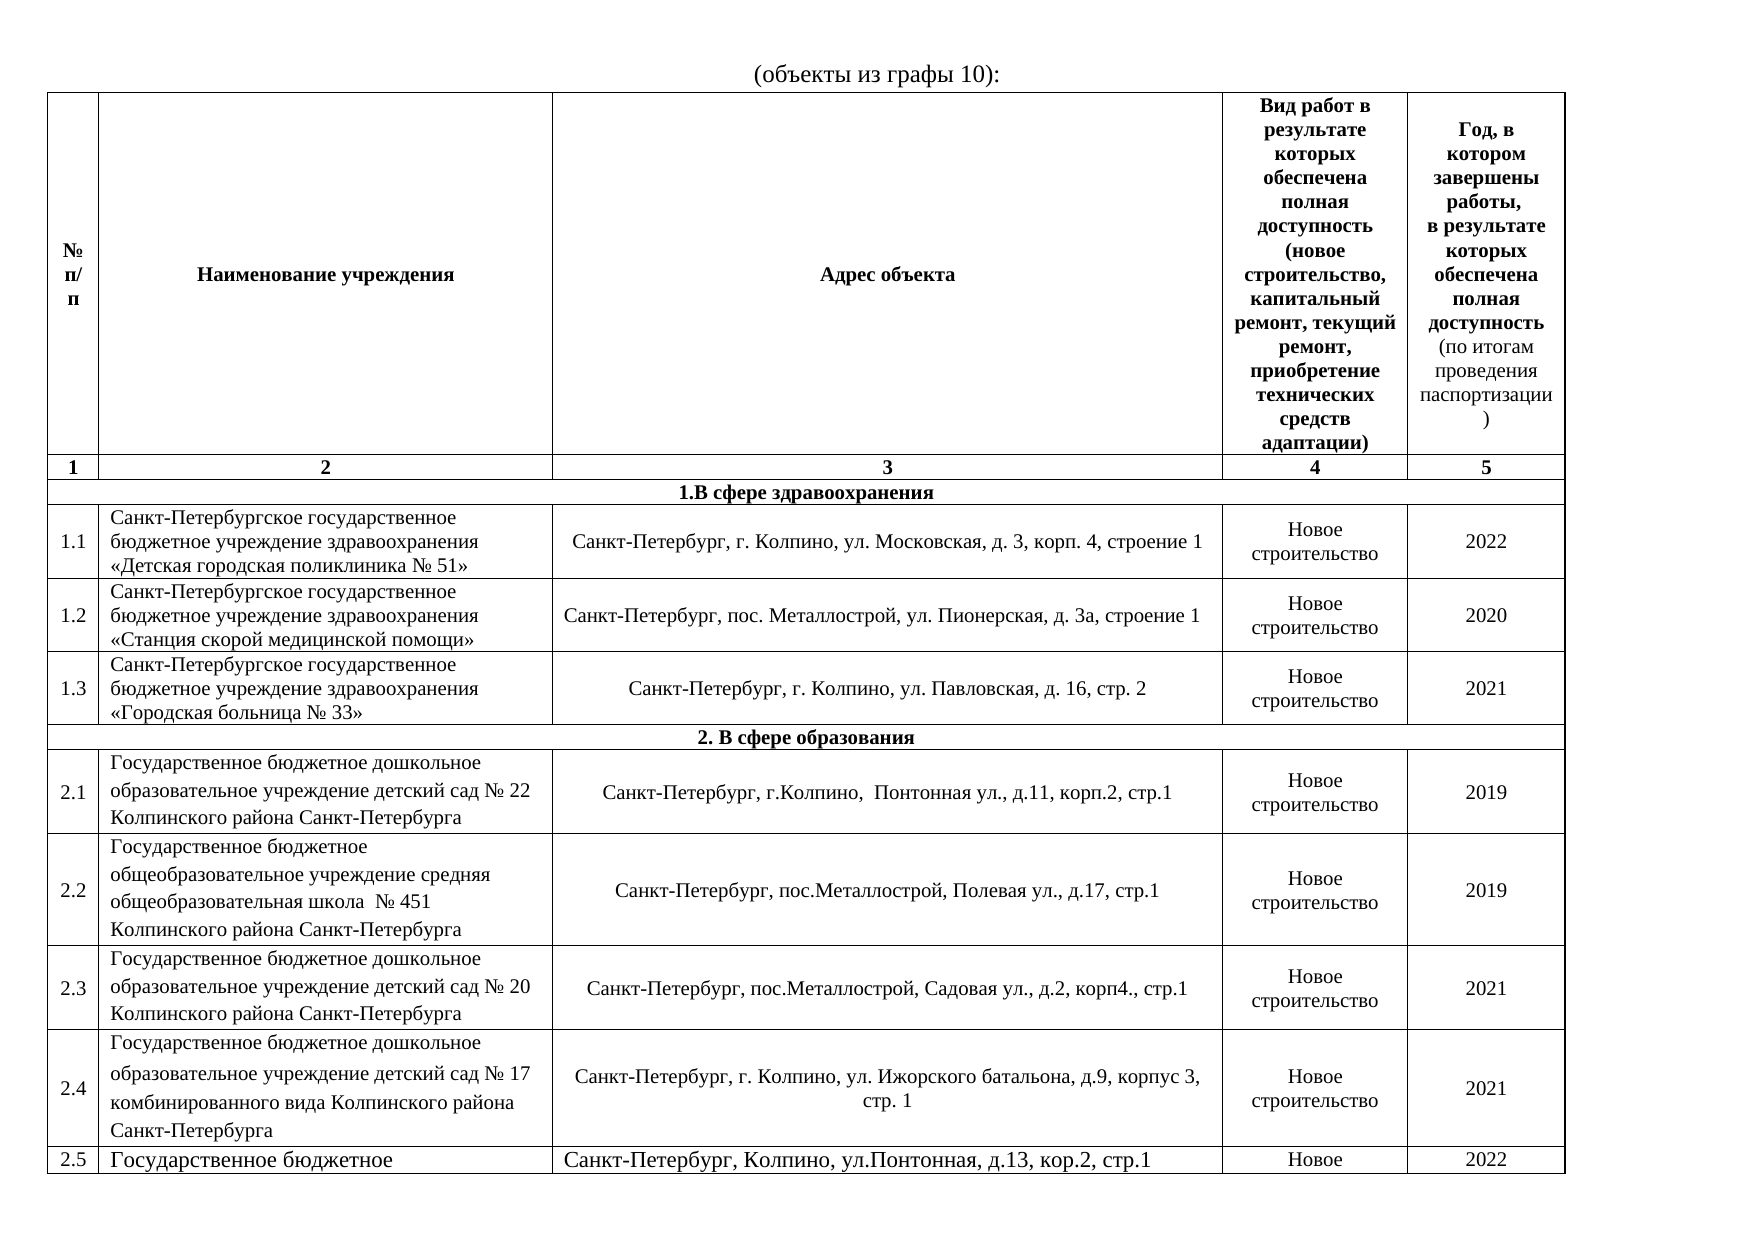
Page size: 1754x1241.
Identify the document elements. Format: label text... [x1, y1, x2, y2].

table_header Адрес объекта [553, 93, 1222, 454]
table_cell Новое строительство [1223, 1147, 1407, 1173]
table_cell 1.2 [48, 579, 98, 651]
table_cell 2021 [1408, 1030, 1564, 1146]
table_cell 2. В сфере образования [48, 725, 1564, 749]
table_cell Санкт-Петербург, пос.Металлострой, Полевая ул., д.17, стр.1 [553, 834, 1222, 945]
table_cell Санкт-Петербург, г. Колпино, ул. Ижорского батальона, д.9, корпус 3, стр. 1 [553, 1030, 1222, 1146]
table_cell Санкт-Петербург, г.Колпино, Понтонная ул., д.11, корп.2, стр.1 [553, 750, 1222, 833]
table_header Наименование учреждения [99, 93, 552, 454]
table_cell Санкт-Петербург, г. Колпино, ул. Павловская, д. 16, стр. 2 [553, 652, 1222, 724]
table_cell 1.В сфере здравоохранения [48, 480, 1564, 504]
table_cell Новое строительство [1223, 652, 1407, 724]
table_cell 2020 [1408, 579, 1564, 651]
table_cell 5 [1408, 455, 1564, 479]
table_cell 2.4 [48, 1030, 98, 1146]
table_cell 3 [553, 455, 1222, 479]
table_cell Государственное бюджетное общеобразовательное учреждение средняя общеобразовательная школа № 451 Колпинского района Санкт-Петербурга [99, 834, 552, 945]
table_cell 2019 [1408, 834, 1564, 945]
table_header Вид работ в результате которых обеспечена полная доступность (новое строительство, капитальный ремонт, текущий ремонт, приобретение технических средств адаптации) [1223, 93, 1407, 454]
table_cell 2021 [1408, 946, 1564, 1029]
table_cell Новое строительство [1223, 579, 1407, 651]
table_cell Новое строительство [1223, 750, 1407, 833]
table_cell Новое строительство [1223, 834, 1407, 945]
table_cell Государственное бюджетное дошкольное образовательное учреждение детский сад № 20 Колпинского района Санкт-Петербурга [99, 946, 552, 1029]
table_cell 2022 [1408, 1147, 1564, 1173]
table_cell Новое строительство [1223, 1030, 1407, 1146]
table_cell Санкт-Петербургское государственное бюджетное учреждение здравоохранения «Городская больница № 33» [99, 652, 552, 724]
table_cell Новое строительство [1223, 946, 1407, 1029]
table_cell 2022 [1408, 505, 1564, 577]
table_cell 1 [48, 455, 98, 479]
text (объекты из графы 10): [118, 59, 1636, 88]
table_cell 2019 [1408, 750, 1564, 833]
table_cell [99, 1147, 552, 1173]
table_cell 2.1 [48, 750, 98, 833]
table_header № п/п [48, 93, 98, 454]
table_cell 1.1 [48, 505, 98, 577]
table_cell 2.3 [48, 946, 98, 1029]
table_cell 1.3 [48, 652, 98, 724]
table_cell 2.5 [48, 1147, 98, 1173]
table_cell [553, 1147, 1222, 1173]
table_cell Санкт-Петербург, пос.Металлострой, Садовая ул., д.2, корп4., стр.1 [553, 946, 1222, 1029]
table_cell Новое строительство [1223, 505, 1407, 577]
table_cell 2 [99, 455, 552, 479]
table_cell Санкт-Петербург, пос. Металлострой, ул. Пионерская, д. 3а, строение 1 [553, 579, 1222, 651]
table_cell Санкт-Петербург, г. Колпино, ул. Московская, д. 3, корп. 4, строение 1 [553, 505, 1222, 577]
table_cell Санкт-Петербургское государственное бюджетное учреждение здравоохранения «Детская городская поликлиника № 51» [99, 505, 552, 577]
table_cell Государственное бюджетное дошкольное образовательное учреждение детский сад № 22 Колпинского района Санкт-Петербурга [99, 750, 552, 833]
table_cell Санкт-Петербургское государственное бюджетное учреждение здравоохранения «Станция скорой медицинской помощи» [99, 579, 552, 651]
table_cell 2021 [1408, 652, 1564, 724]
table_header Год, в котором завершены работы, в результате которых обеспечена полная доступность (по итогам проведения паспортизации) [1408, 93, 1564, 454]
table_cell 4 [1223, 455, 1407, 479]
table_cell 2.2 [48, 834, 98, 945]
table_cell Государственное бюджетное дошкольное образовательное учреждение детский сад № 17 комбинированного вида Колпинского района Санкт-Петербурга [99, 1030, 552, 1146]
